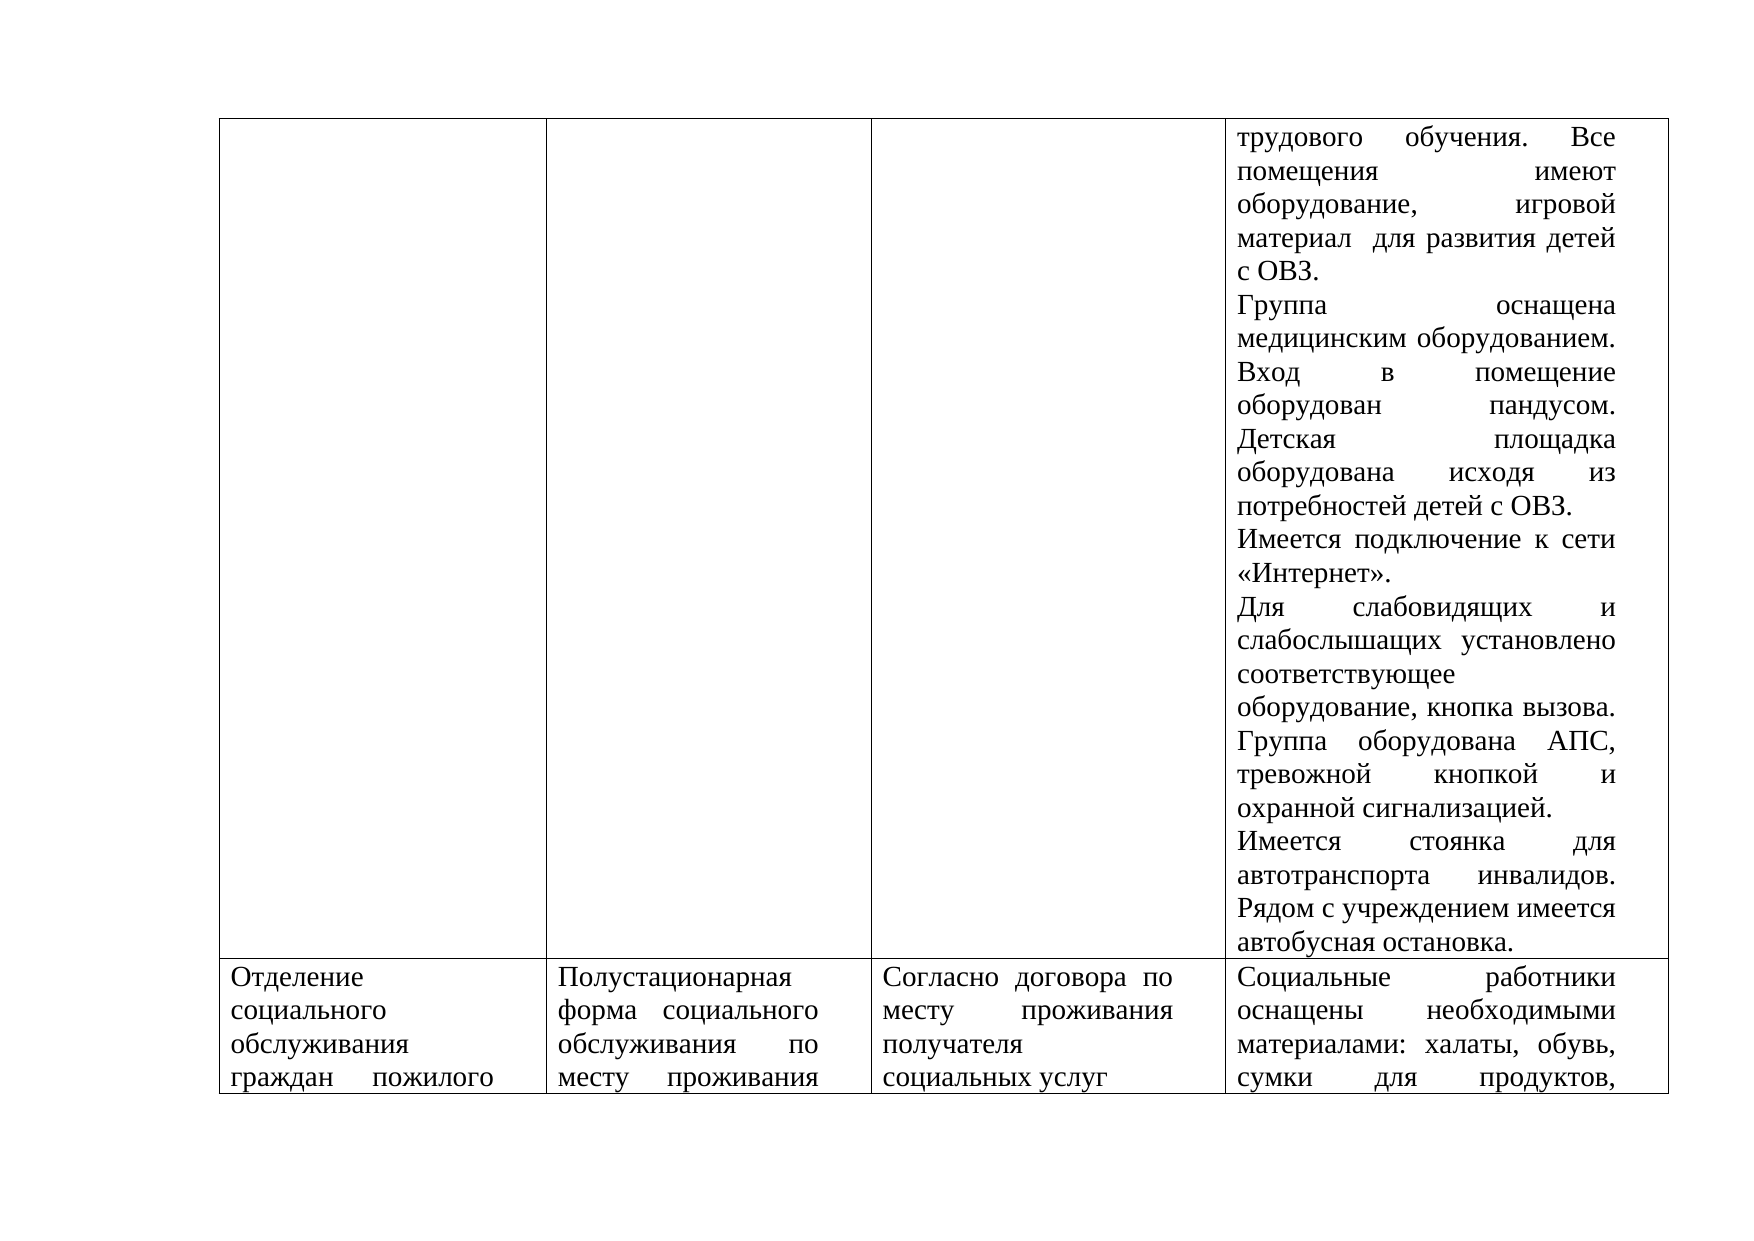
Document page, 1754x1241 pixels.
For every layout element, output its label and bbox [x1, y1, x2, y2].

table_cell [1226, 119, 1668, 958]
table_cell [872, 119, 1225, 958]
table_cell [872, 959, 1225, 1093]
table_cell [220, 119, 546, 958]
table_cell [1226, 959, 1668, 1093]
table_cell [547, 119, 871, 958]
table_cell [547, 959, 871, 1093]
table_cell [220, 959, 546, 1093]
